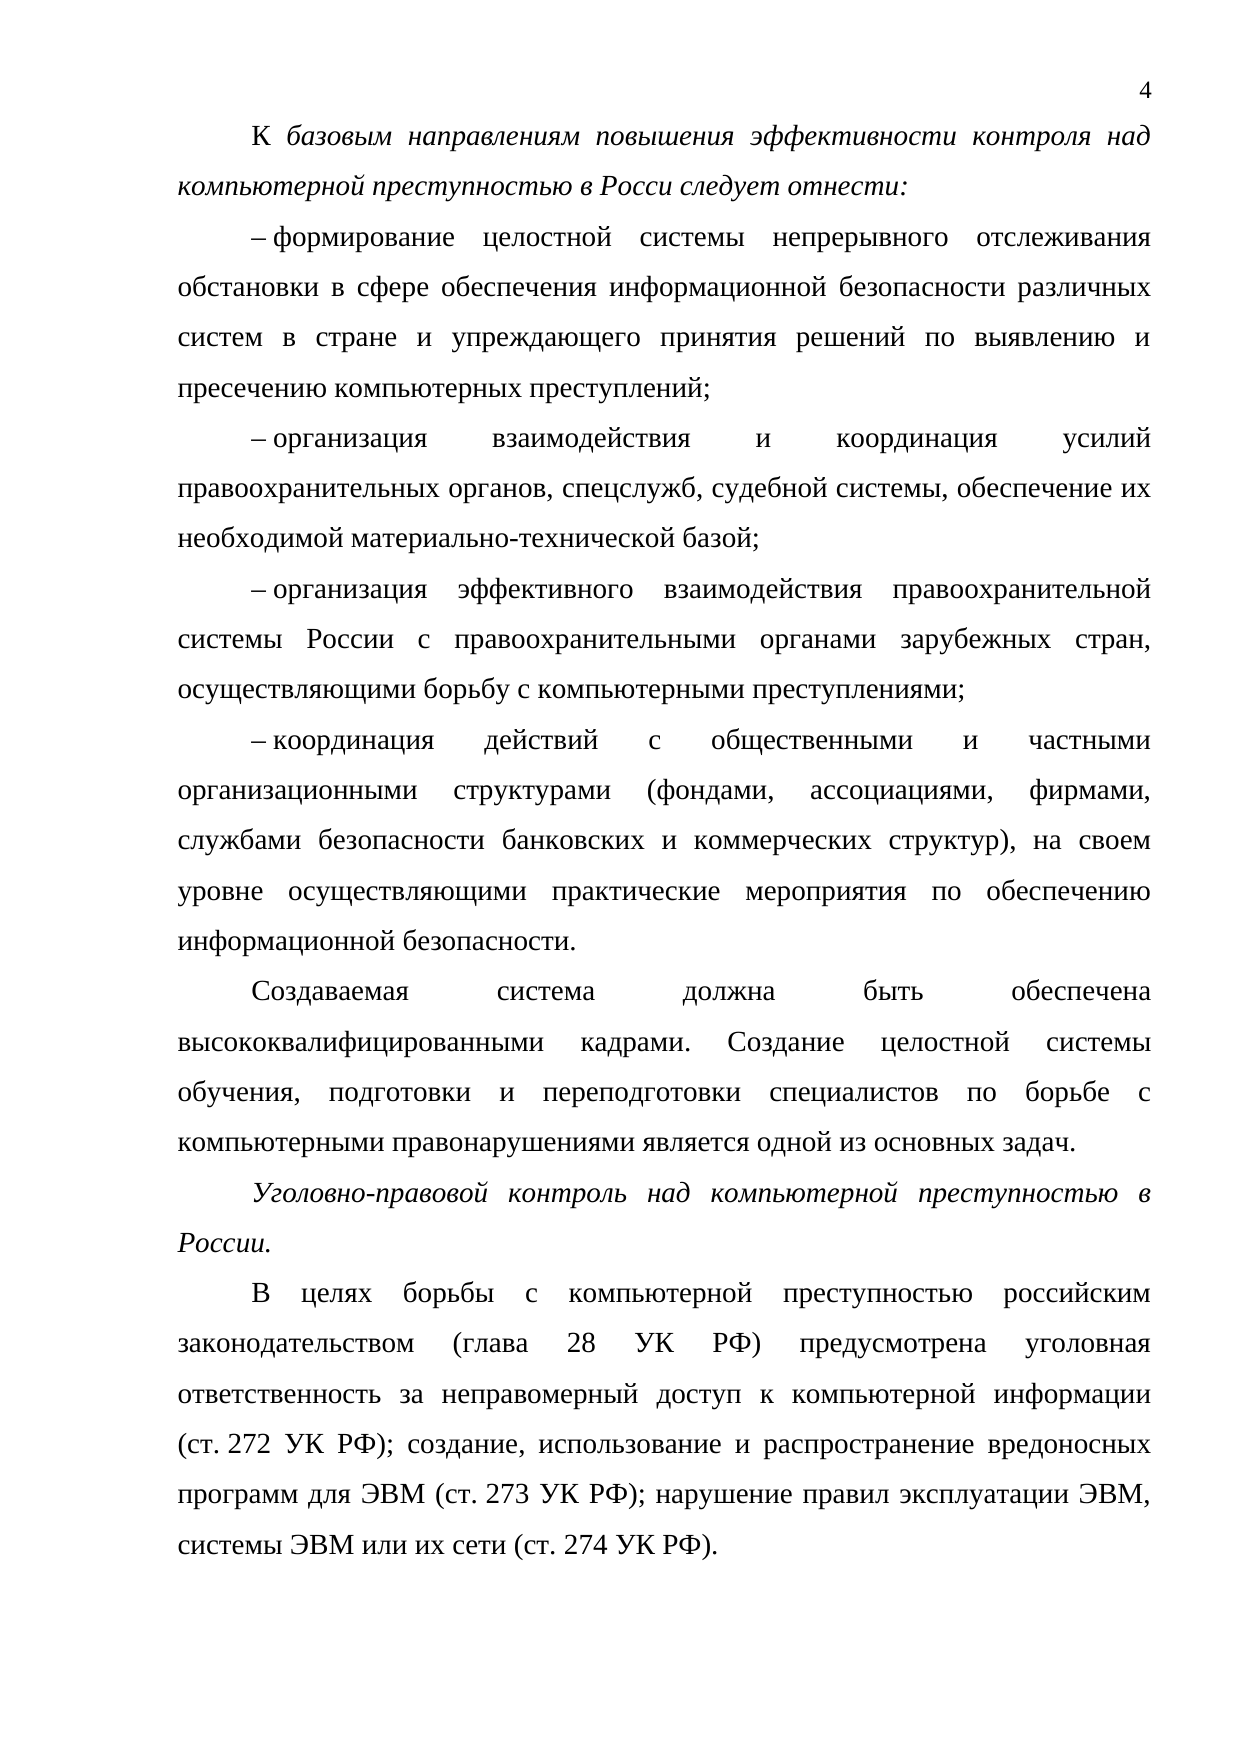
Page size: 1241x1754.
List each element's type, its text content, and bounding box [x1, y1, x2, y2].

text К базовым направлениям повышения эффективности контроля над компьютерной преступностью в Росси следует отнести: [177, 118, 1152, 202]
subtitle Уголовно-правовой контроль над компьютерной преступностью в России. [177, 1175, 1152, 1258]
text В целях борьбы с компьютерной преступностью российским законодательством (глава 28 УК РФ) предусмотрена уголовная ответственность за неправомерный доступ к компьютерной информации (ст. 272 УК РФ); создание, использование и распространение вредоносных программ для ЭВМ (ст. 273 УК РФ); нарушение правил эксплуатации ЭВМ, системы ЭВМ или их сети (ст. 274 УК РФ). [177, 1275, 1152, 1560]
text Создаваемая система должна быть обеспечена высококвалифицированными кадрами. Создание целостной системы обучения, подготовки и переподготовки специалистов по борьбе с компьютерными правонарушениями является одной из основных задач. [177, 973, 1152, 1158]
text – организация взаимодействия и координация усилий правоохранительных органов, спецслужб, судебной системы, обеспечение их необходимой материально-технической базой; [177, 420, 1152, 554]
text – организация эффективного взаимодействия правоохранительной системы России с правоохранительными органами зарубежных стран, осуществляющими борьбу с компьютерными преступлениями; [177, 571, 1152, 705]
text – координация действий с общественными и частными организационными структурами (фондами, ассоциациями, фирмами, службами безопасности банковских и коммерческих структур), на своем уровне осуществляющими практические мероприятия по обеспечению информационной безопасности. [177, 722, 1152, 957]
text – формирование целостной системы непрерывного отслеживания обстановки в сфере обеспечения информационной безопасности различных систем в стране и упреждающего принятия решений по выявлению и пресечению компьютерных преступлений; [177, 219, 1152, 403]
